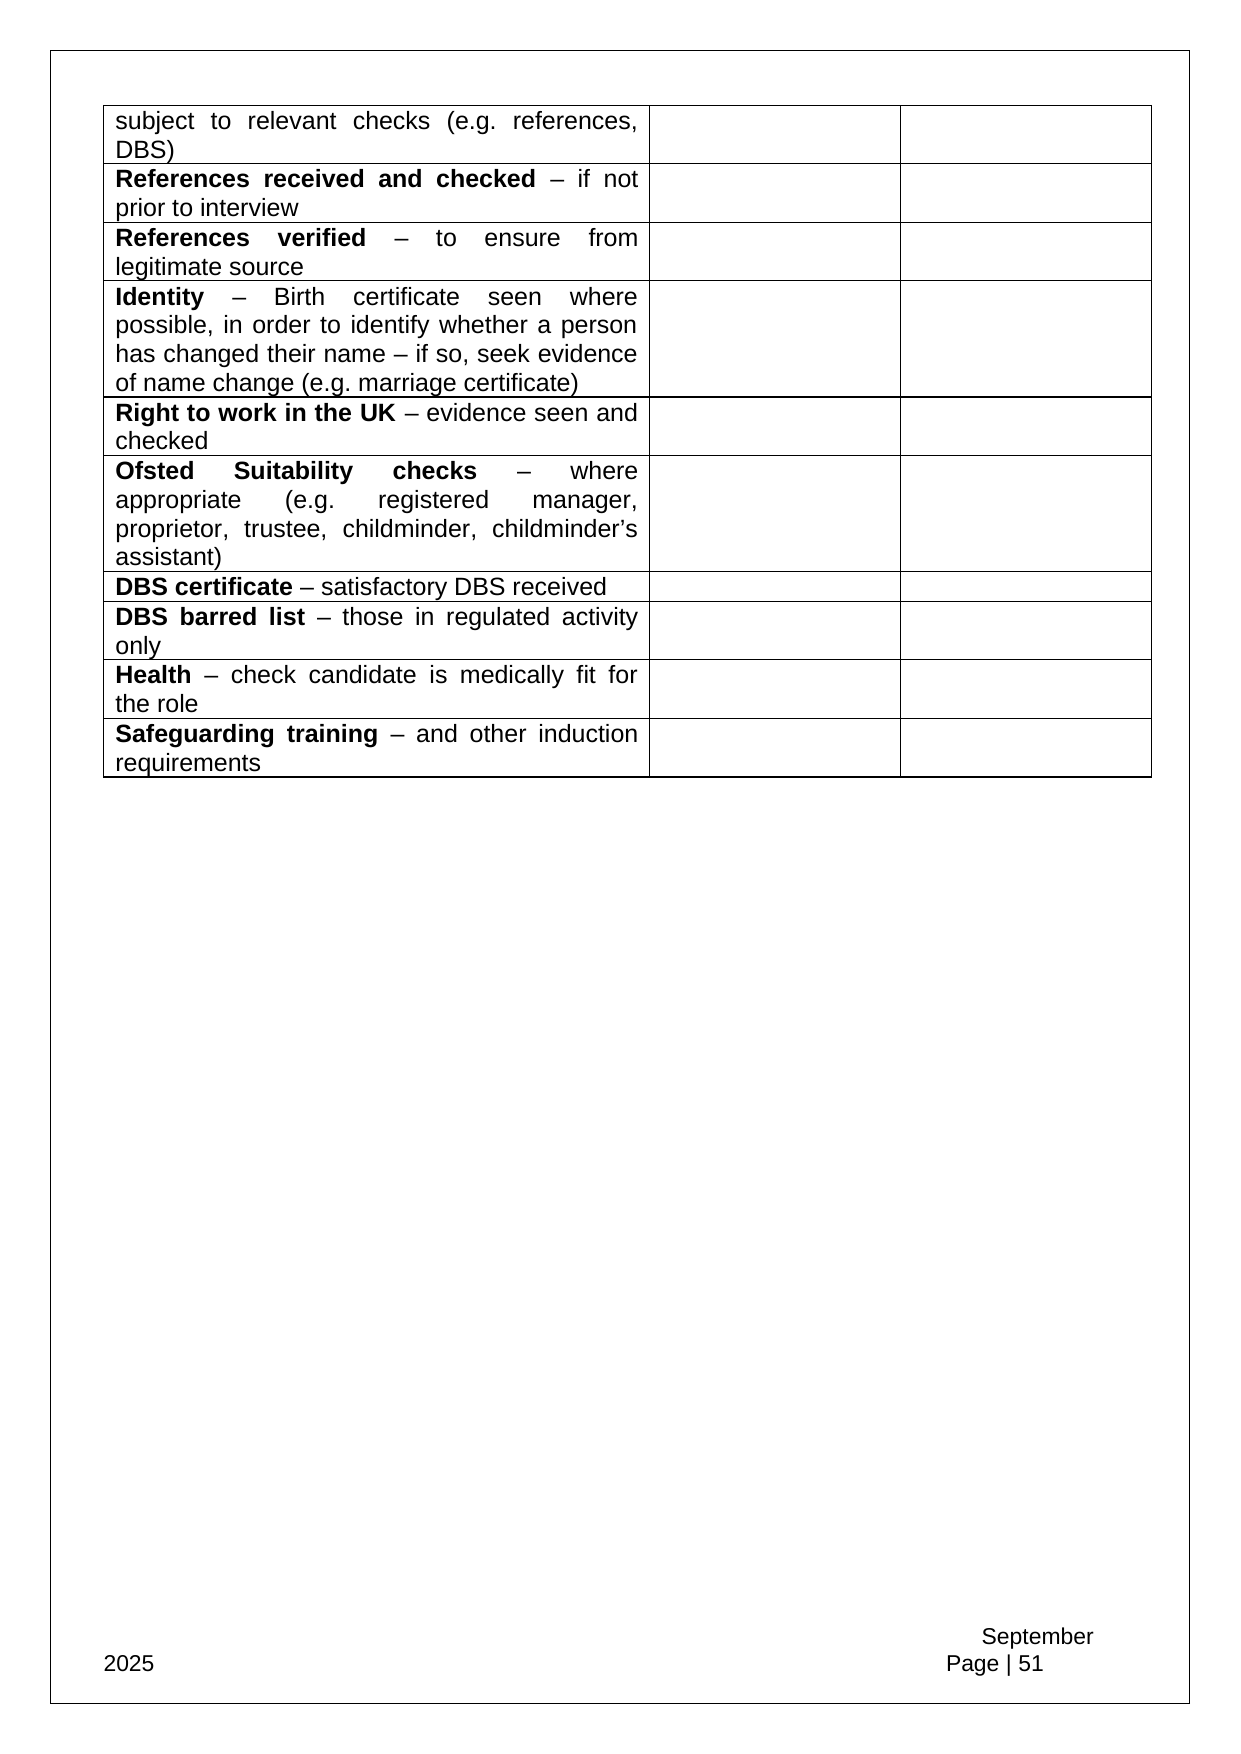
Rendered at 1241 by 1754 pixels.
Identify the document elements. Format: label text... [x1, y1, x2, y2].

table_cell [901, 106, 1151, 163]
table_cell [650, 164, 900, 222]
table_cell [104, 106, 649, 163]
table_cell [901, 660, 1151, 718]
table_cell References verified – to ensure from legitimate source [104, 223, 649, 280]
table_cell [901, 398, 1151, 455]
table_cell [901, 164, 1151, 222]
table_cell Safeguarding training – and other induction requirements [104, 719, 649, 776]
table_cell [650, 456, 900, 571]
table_cell [901, 602, 1151, 659]
table_cell [650, 398, 900, 455]
table_cell DBS barred list – those in regulated activity only [104, 602, 649, 659]
table_cell DBS certificate – satisfactory DBS received [104, 572, 649, 601]
table_cell [650, 572, 900, 601]
table_cell Right to work in the UK – evidence seen and checked [104, 398, 649, 455]
table_cell [901, 456, 1151, 571]
table_cell Health – check candidate is medically fit for the role [104, 660, 649, 718]
table_cell [901, 223, 1151, 280]
table_cell [650, 223, 900, 280]
table_cell References received and checked – if not prior to interview [104, 164, 649, 222]
table_cell [650, 602, 900, 659]
table_cell [901, 719, 1151, 776]
table_cell Ofsted Suitability checks – where appropriate (e.g. registered manager, proprietor, trustee, childminder, childminder’s assistant) [104, 456, 649, 571]
table_cell [650, 281, 900, 396]
table_cell [901, 572, 1151, 601]
table_cell [650, 660, 900, 718]
table_cell [901, 281, 1151, 396]
table_cell Identity – Birth certificate seen where possible, in order to identify whether a person has changed their name – if so, seek evidence of name change (e.g. marriage certificate) [104, 281, 649, 396]
table_cell [650, 719, 900, 776]
table_cell [650, 106, 900, 163]
